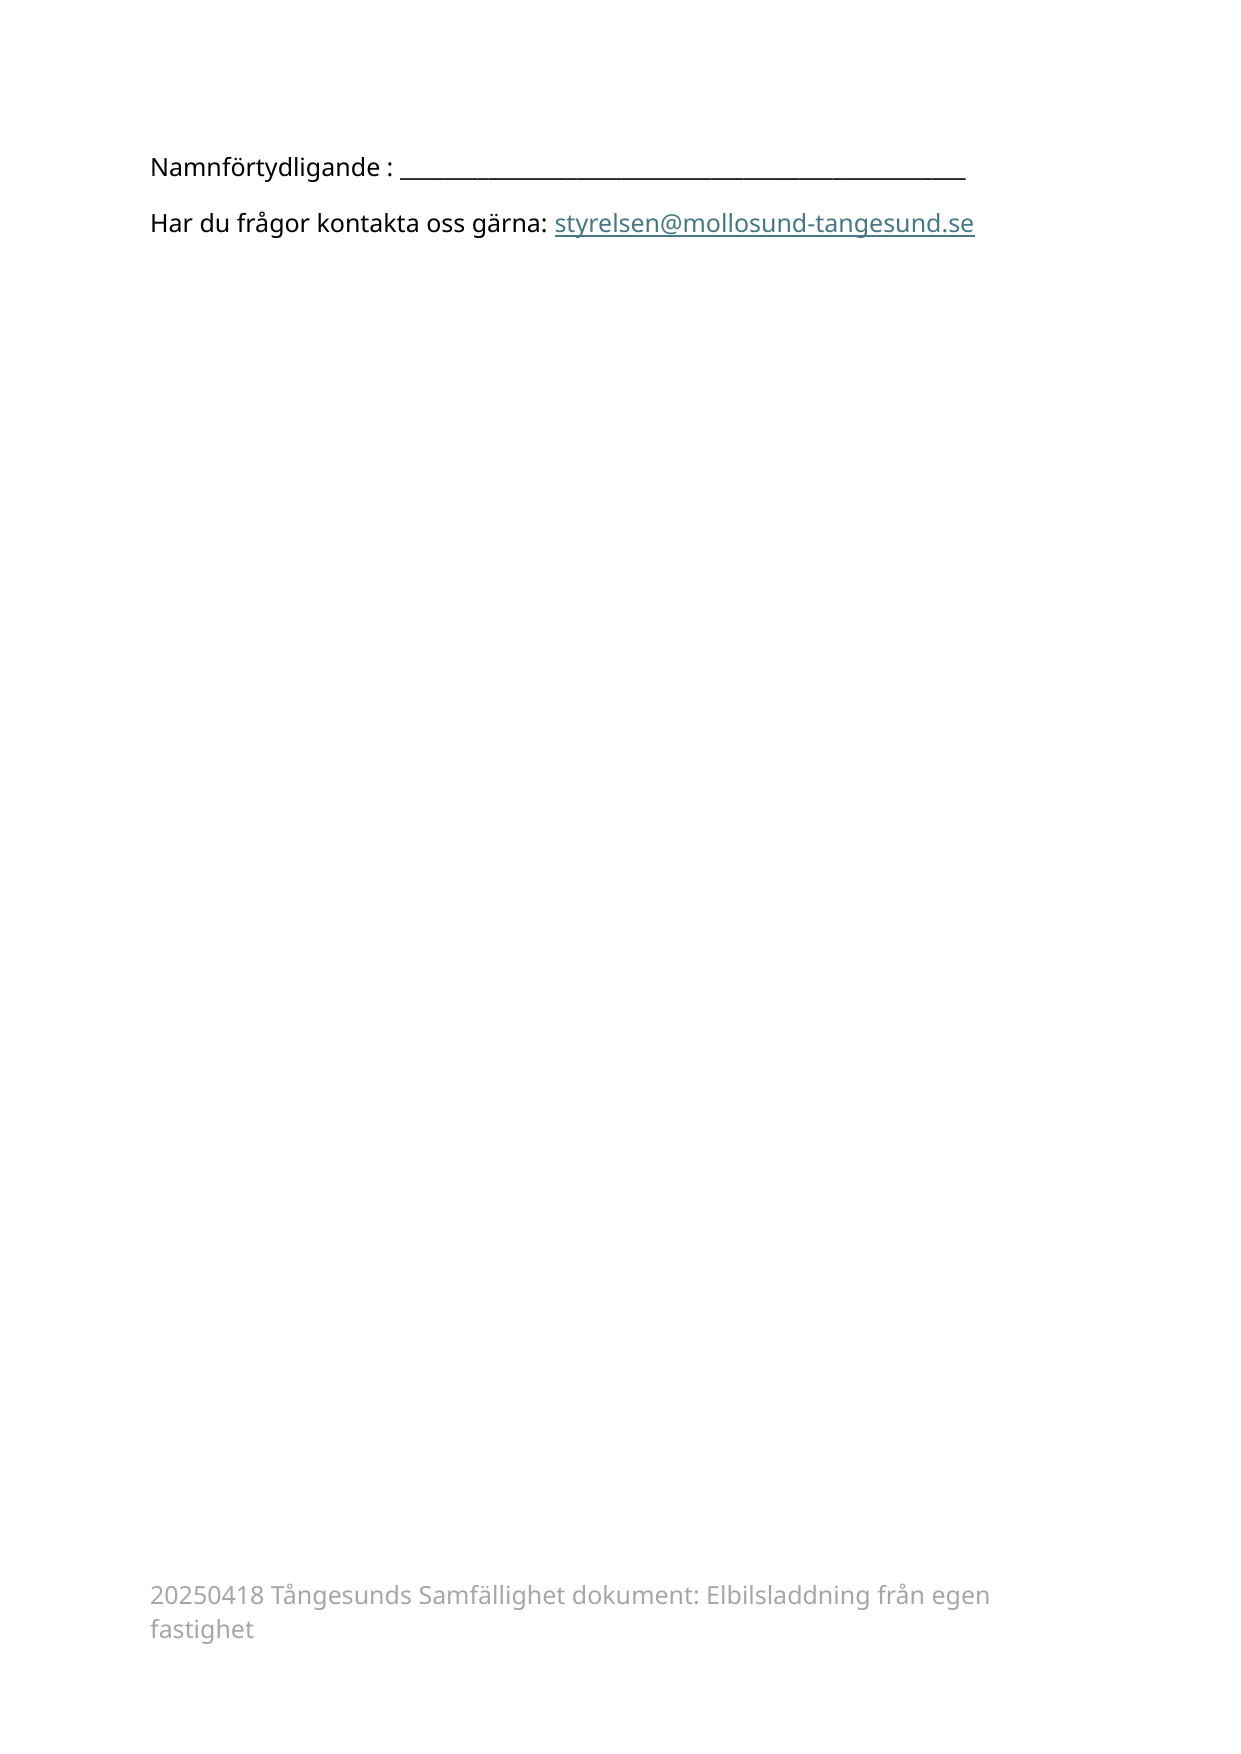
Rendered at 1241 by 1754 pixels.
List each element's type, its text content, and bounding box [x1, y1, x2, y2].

text Har du frågor kontakta oss gärna: styrelsen@mollosund-tangesund.se [150, 206, 1090, 240]
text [150, 150, 1090, 184]
